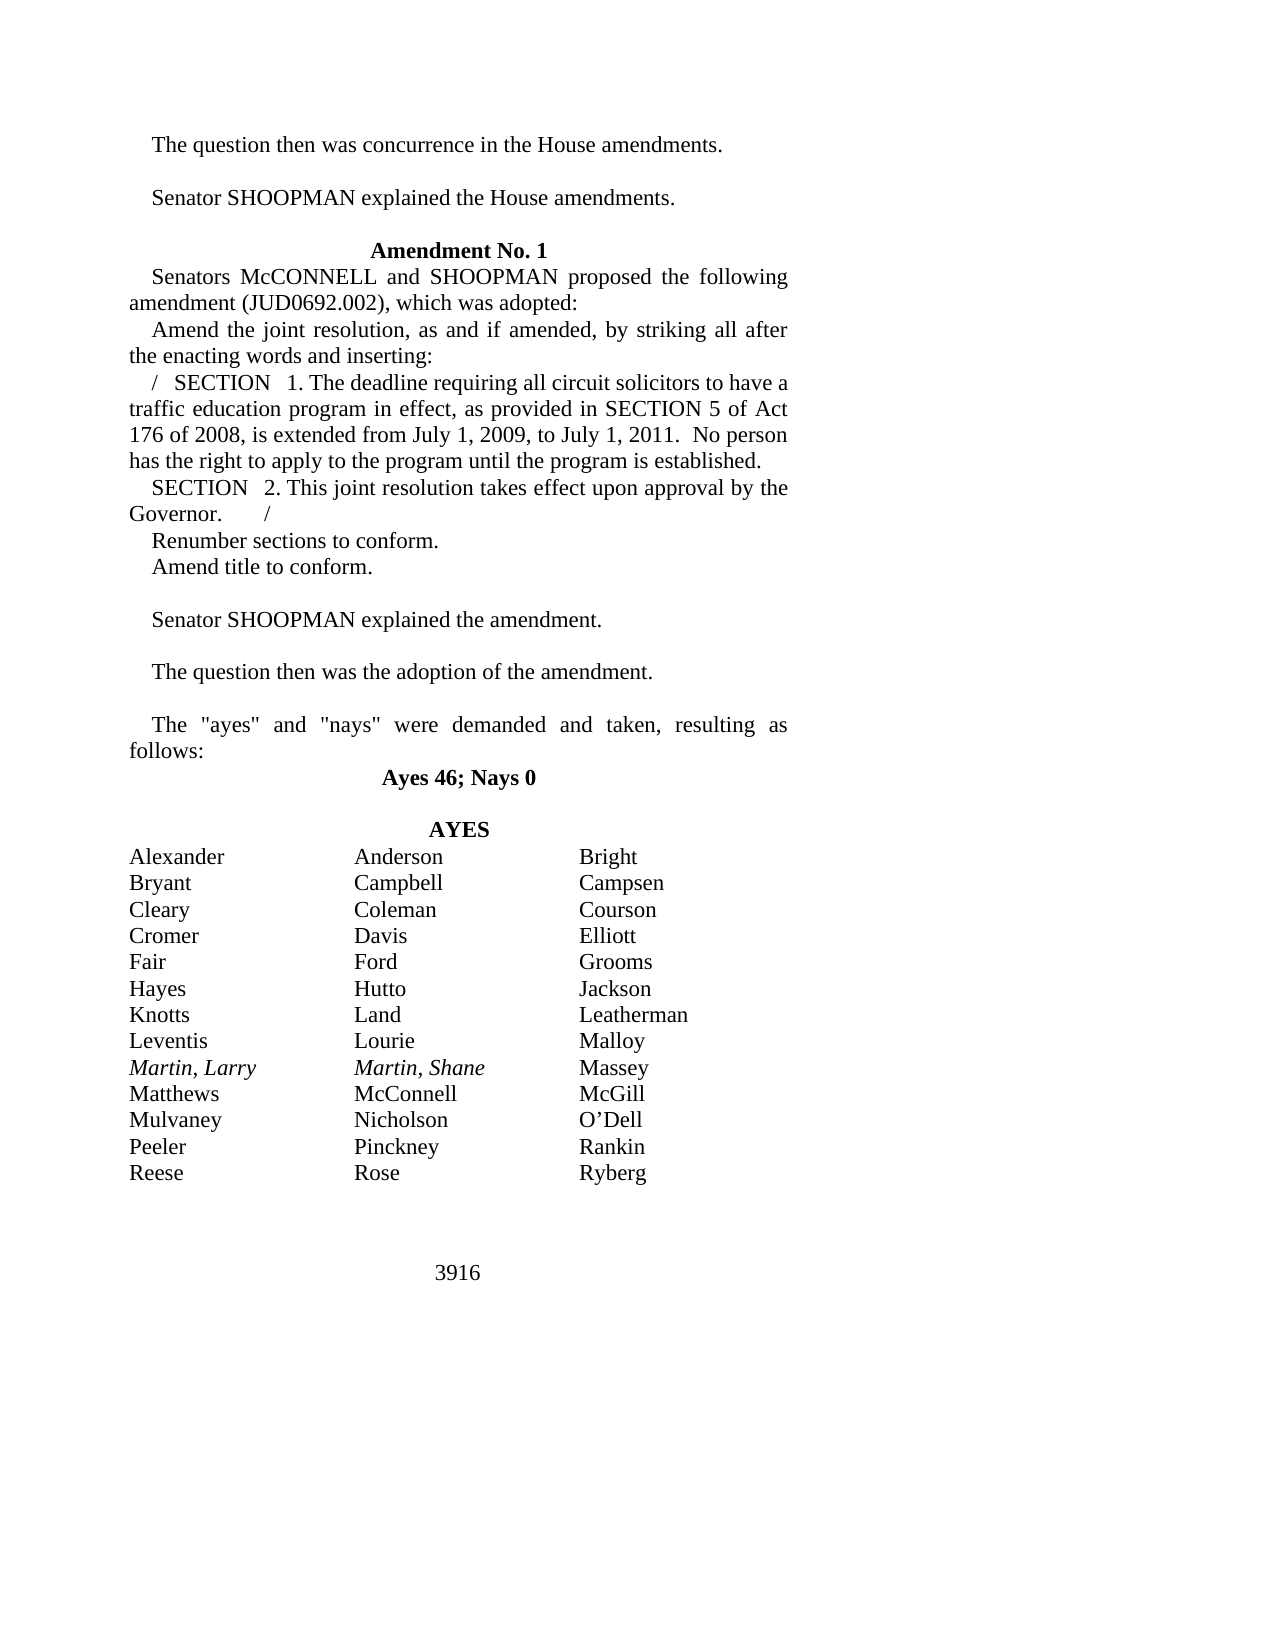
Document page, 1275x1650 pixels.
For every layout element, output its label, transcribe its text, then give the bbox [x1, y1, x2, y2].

text Peeler Pinckney Rankin [129, 1133, 789, 1159]
text Amend title to conform. [129, 553, 789, 579]
text Leventis Lourie Malloy [129, 1027, 789, 1054]
text The question then was the adoption of the amendment. [129, 658, 789, 685]
text Amend the joint resolution, as and if amended, by striking all after the enacting words and inserting: [129, 316, 789, 368]
text Senator SHOOPMAN explained the amendment. [129, 606, 789, 632]
text The question then was concurrence in the House amendments. [129, 131, 789, 158]
text Bryant Campbell Campsen [129, 869, 789, 896]
text Senators McCONNELL and SHOOPMAN proposed the following amendment (JUD0692.002), which was adopted: [129, 263, 789, 316]
text Cromer Davis Elliott [129, 922, 789, 948]
text Cleary Coleman Courson [129, 896, 789, 922]
text Renumber sections to conform. [129, 527, 789, 553]
text Hayes Hutto Jackson [129, 975, 789, 1001]
text Knotts Land Leatherman [129, 1001, 789, 1027]
text Mulvaney Nicholson O’Dell [129, 1106, 789, 1133]
text AYES [129, 817, 789, 843]
text SECTION 2. This joint resolution takes effect upon approval by the Governor. / [129, 474, 789, 527]
text Senator SHOOPMAN explained the House amendments. [129, 184, 789, 210]
text Martin, Larry Martin, Shane Massey [129, 1054, 789, 1080]
text / SECTION 1. The deadline requiring all circuit solicitors to have a traffic education program in effect, as provided in SECTION 5 of Act 176 of 2008, is extended from July 1, 2009, to July 1, 2011. No person has the right to apply to the program until the program is established. [129, 368, 789, 474]
text Reese Rose Ryberg [129, 1159, 789, 1186]
text The "ayes" and "nays" were demanded and taken, resulting as follows: [129, 711, 789, 764]
text Ayes 46; Nays 0 [129, 764, 789, 790]
text Alexander Anderson Bright [129, 843, 789, 869]
text Matthews McConnell McGill [129, 1080, 789, 1106]
text Amendment No. 1 [129, 237, 789, 263]
text Fair Ford Grooms [129, 948, 789, 975]
